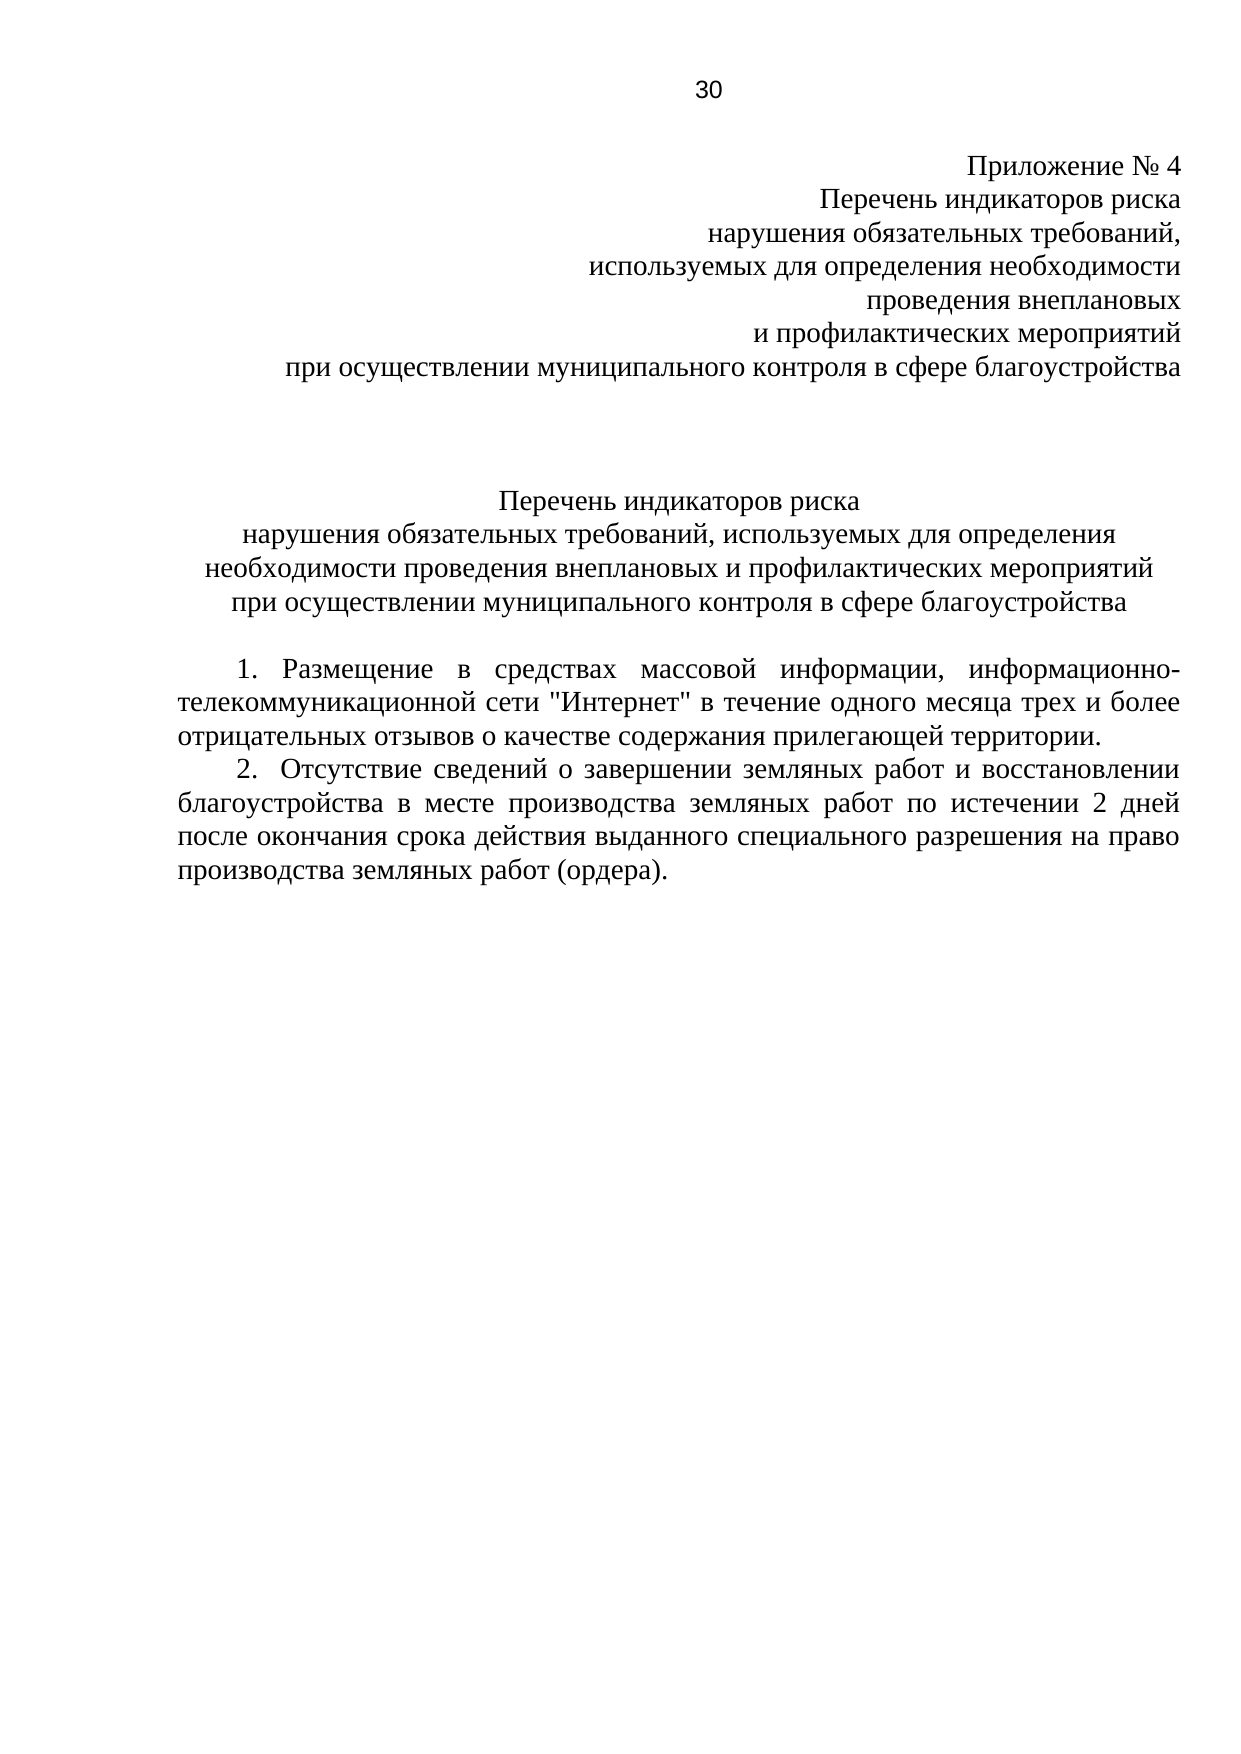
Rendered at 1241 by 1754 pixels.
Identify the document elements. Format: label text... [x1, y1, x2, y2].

list Перечень индикаторов риска [177, 483, 1181, 517]
list нарушения обязательных требований, [215, 215, 1181, 248]
text 2. Отсутствие сведений о завершении земляных работ и восстановлении благоустройства в месте производства земляных работ по истечении 2 дней после окончания срока действия выданного специального разрешения на право производства земляных работ (ордера). [177, 751, 1181, 886]
text 1. Размещение в средствах массовой информации, информационно-телекоммуникационной сети "Интернет" в течение одного месяца трех и более отрицательных отзывов о качестве содержания прилегающей территории. [177, 651, 1181, 751]
list используемых для определения необходимости [215, 248, 1181, 282]
list и профилактических мероприятий [215, 315, 1181, 349]
list Перечень индикаторов риска [215, 181, 1181, 215]
list проведения внеплановых [215, 282, 1181, 315]
list нарушения обязательных требований, используемых для определения необходимости проведения внеплановых и профилактических мероприятий [177, 517, 1181, 584]
text при осуществлении муниципального контроля в сфере благоустройства [177, 584, 1181, 617]
list при осуществлении муниципального контроля в сфере благоустройства [215, 349, 1181, 382]
list Приложение № 4 [215, 148, 1181, 181]
